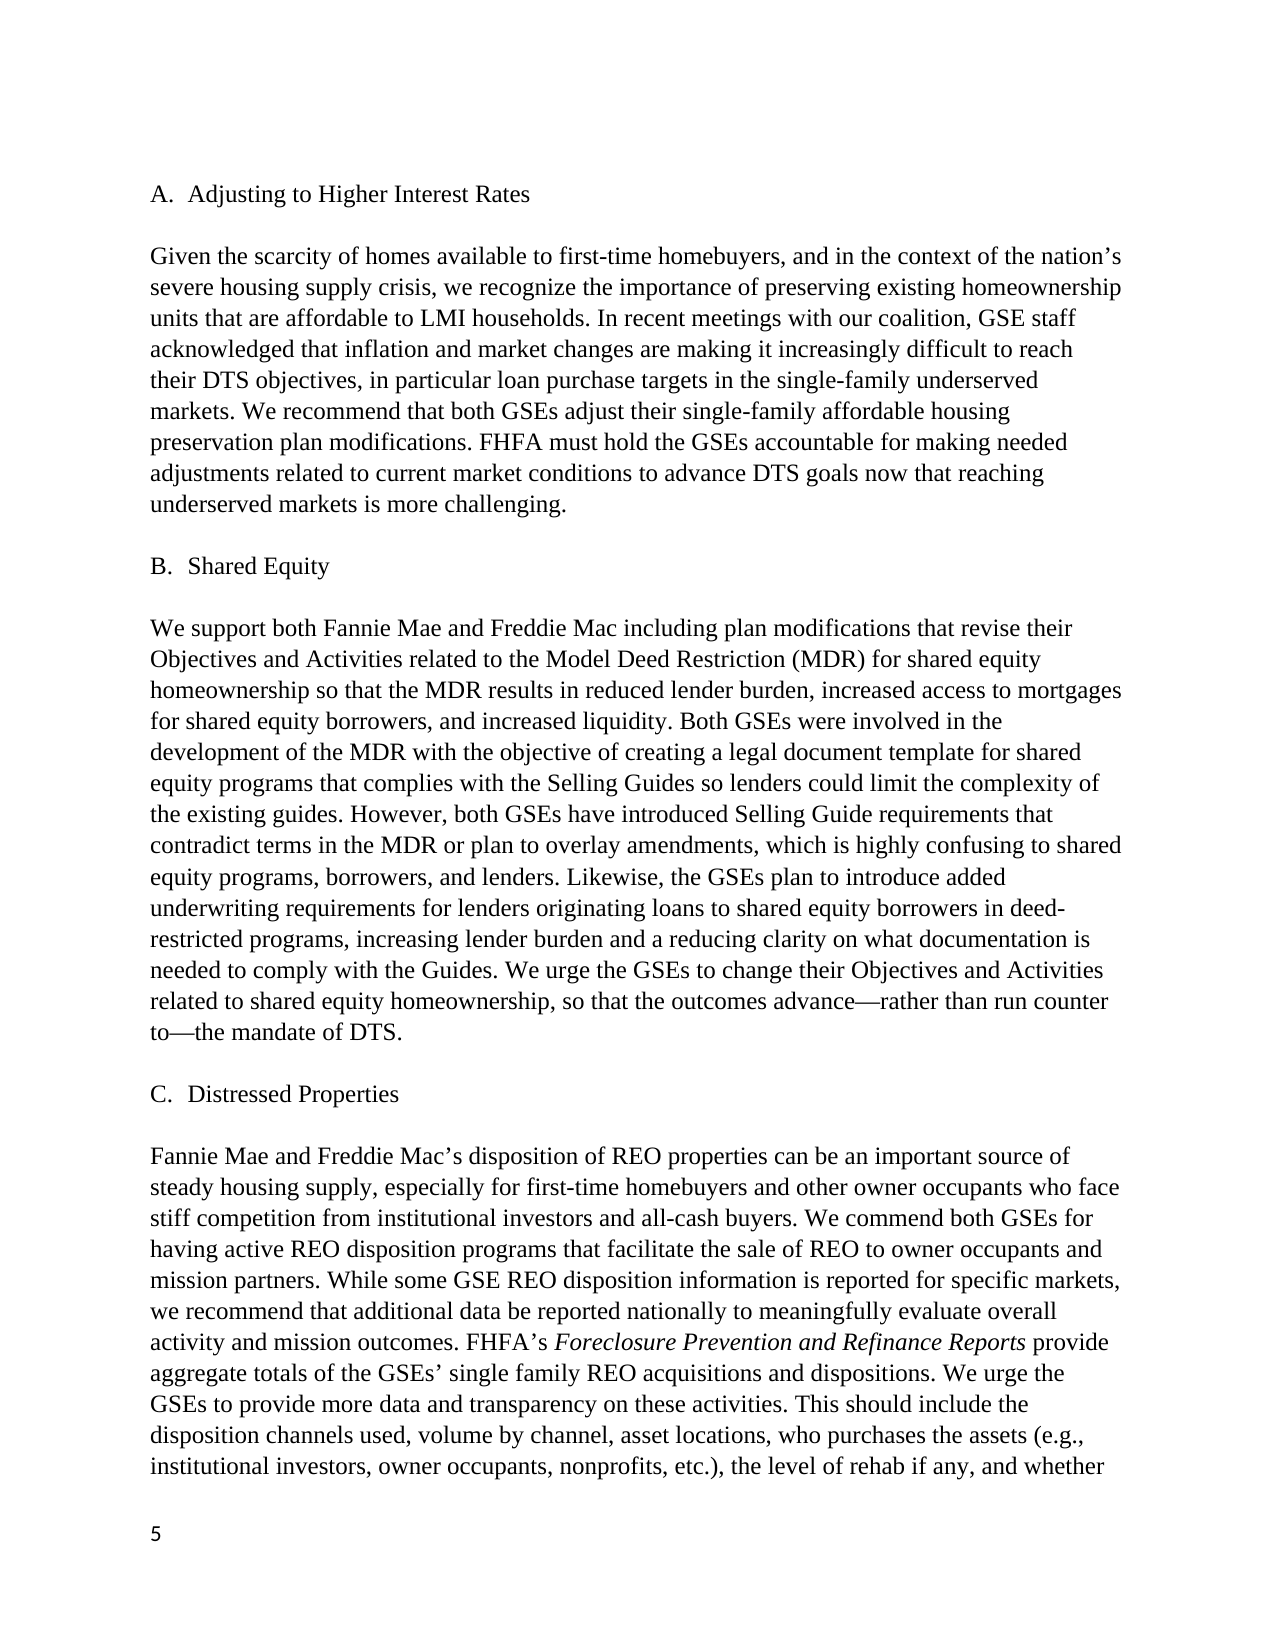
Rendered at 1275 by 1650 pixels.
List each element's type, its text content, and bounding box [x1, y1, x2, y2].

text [150, 1141, 1125, 1480]
list Shared Equity [150, 551, 1125, 580]
text Given the scarcity of homes available to first-time homebuyers, and in the context of the nation’s severe housing supply crisis, we recognize the importance of preserving existing homeownership units that are affordable to LMI households. In recent meetings with our coalition, GSE staff acknowledged that inflation and market changes are making it increasingly difficult to reach their DTS objectives, in particular loan purchase targets in the single-family underserved markets. We recommend that both GSEs adjust their single-family affordable housing preservation plan modifications. FHFA must hold the GSEs accountable for making needed adjustments related to current market conditions to advance DTS goals now that reaching underserved markets is more challenging. [150, 241, 1125, 518]
list Adjusting to Higher Interest Rates [150, 179, 1125, 207]
text We support both Fannie Mae and Freddie Mac including plan modifications that revise their Objectives and Activities related to the Model Deed Restriction (MDR) for shared equity homeownership so that the MDR results in reduced lender burden, increased access to mortgages for shared equity borrowers, and increased liquidity. Both GSEs were involved in the development of the MDR with the objective of creating a legal document template for shared equity programs that complies with the Selling Guides so lenders could limit the complexity of the existing guides. However, both GSEs have introduced Selling Guide requirements that contradict terms in the MDR or plan to overlay amendments, which is highly confusing to shared equity programs, borrowers, and lenders. Likewise, the GSEs plan to introduce added underwriting requirements for lenders originating loans to shared equity borrowers in deed-restricted programs, increasing lender burden and a reducing clarity on what documentation is needed to comply with the Guides. We urge the GSEs to change their Objectives and Activities related to shared equity homeownership, so that the outcomes advance—rather than run counter to—the mandate of DTS. [150, 613, 1125, 1046]
list Distressed Properties [150, 1079, 1125, 1108]
